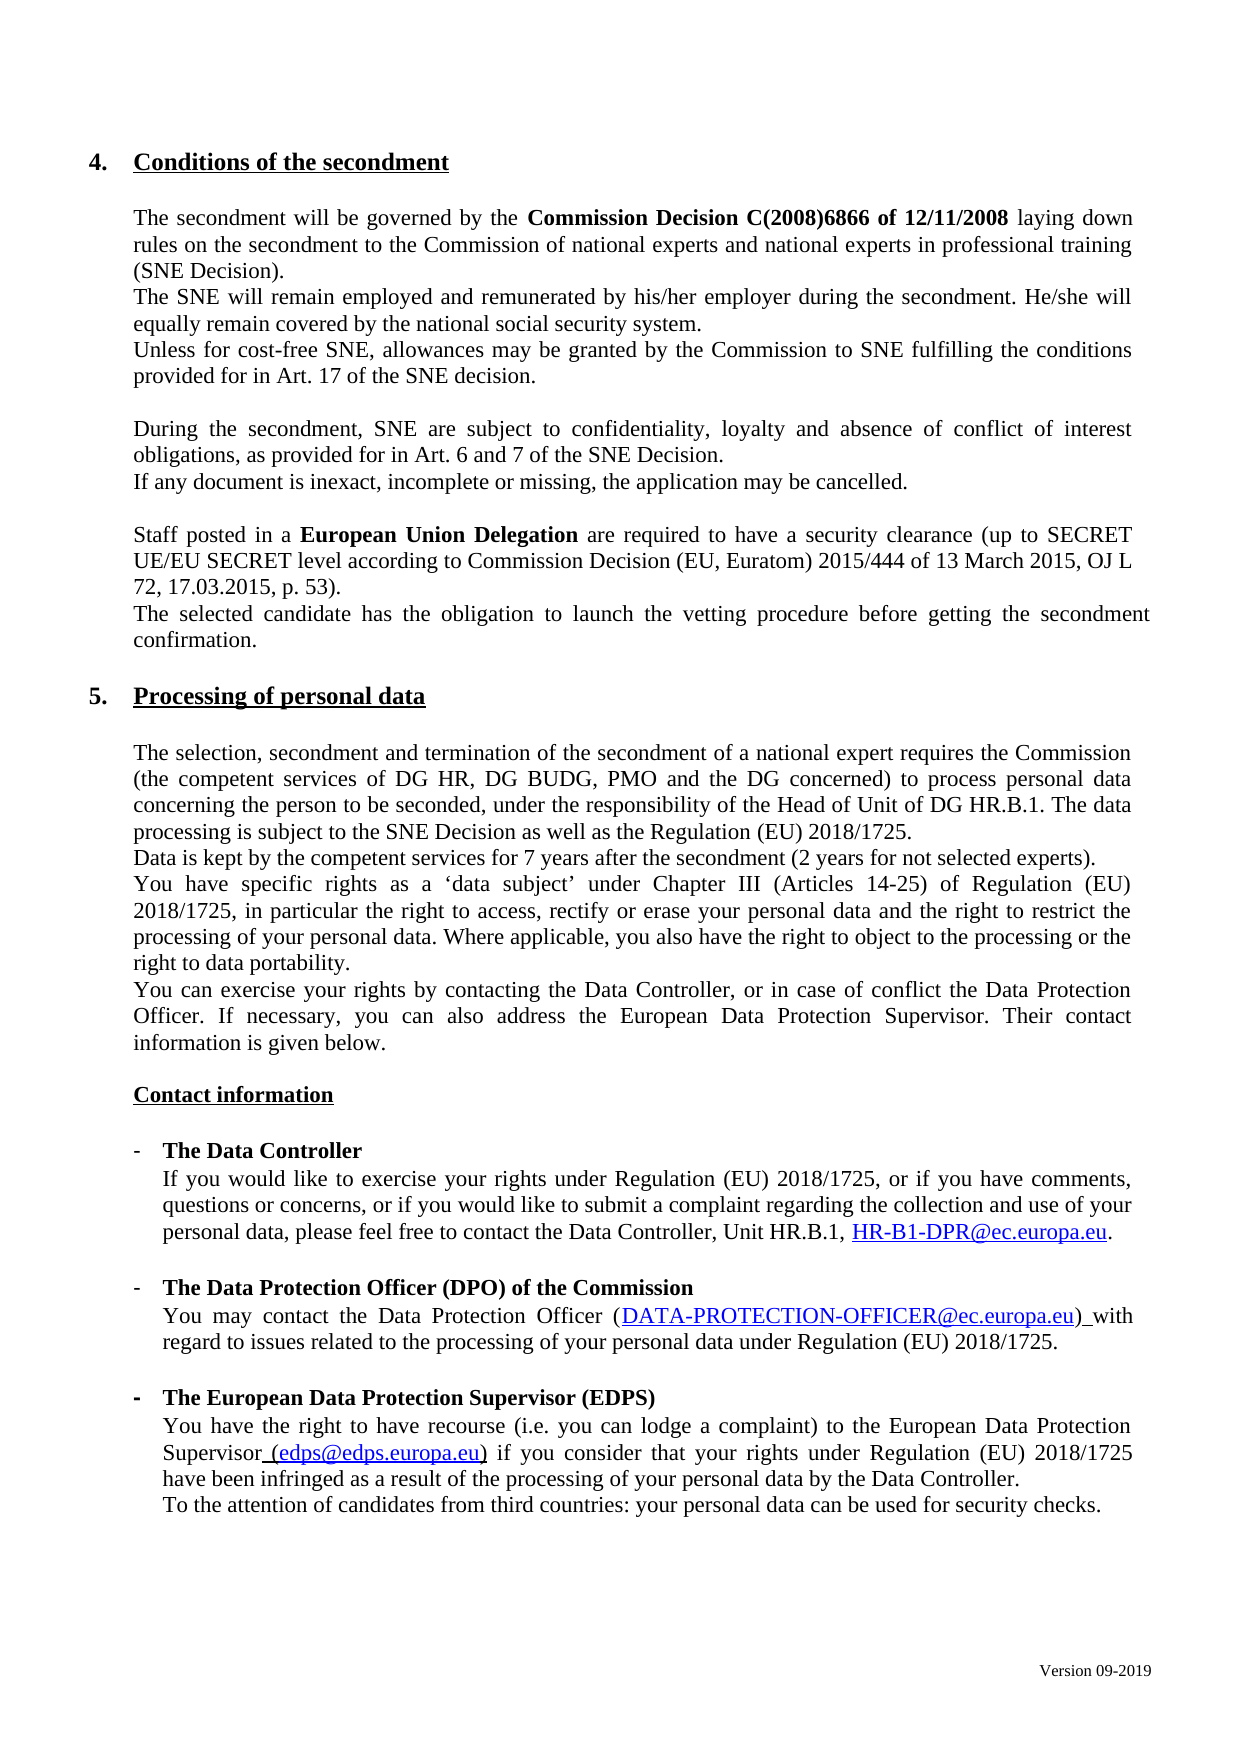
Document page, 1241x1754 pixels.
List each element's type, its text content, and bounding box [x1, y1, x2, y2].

text The secondment will be governed by the Commission Decision C(2008)6866 of 12/11/2008 laying down rules on the secondment to the Commission of national experts and national experts in professional training (SNE Decision). [133, 204, 1133, 283]
text Contact information [133, 1081, 1133, 1108]
list The Data Controller [133, 1134, 1133, 1165]
text 4. Conditions of the secondment [89, 147, 1152, 176]
text The selected candidate has the obligation to launch the vetting procedure before getting the secondment confirmation. [133, 600, 1152, 652]
list The Data Protection Officer (DPO) of the Commission [133, 1271, 1133, 1302]
text The selection, secondment and termination of the secondment of a national expert requires the Commission (the competent services of DG HR, DG BUDG, PMO and the DG concerned) to process personal data concerning the person to be seconded, under the responsibility of the Head of Unit of DG HR.B.1. The data processing is subject to the SNE Decision as well as the Regulation (EU) 2018/1725. [133, 739, 1133, 844]
text You can exercise your rights by contacting the Data Controller, or in case of conflict the Data Protection Officer. If necessary, you can also address the European Data Protection Supervisor. Their contact information is given below. [133, 976, 1133, 1055]
text The SNE will remain employed and remunerated by his/her employer during the secondment. He/she will equally remain covered by the national social security system. [133, 283, 1133, 336]
text Staff posted in a European Union Delegation are required to have a security clearance (up to SECRET UE/EU SECRET level according to Commission Decision (EU, Euratom) 2015/444 of 13 March 2015, OJ L 72, 17.03.2015, p. 53). [133, 521, 1133, 600]
list The European Data Protection Supervisor (EDPS) [133, 1381, 1133, 1412]
text During the secondment, SNE are subject to confidentiality, loyalty and absence of conflict of interest obligations, as provided for in Art. 6 and 7 of the SNE Decision. [133, 415, 1133, 468]
text If any document is inexact, incomplete or missing, the application may be cancelled. [133, 468, 1133, 494]
text You have the right to have recourse (i.e. you can lodge a complaint) to the European Data Protection Supervisor (edps@edps.europa.eu) if you consider that your rights under Regulation (EU) 2018/1725 have been infringed as a result of the processing of your personal data by the Data Controller. [162, 1412, 1133, 1491]
text To the attention of candidates from third countries: your personal data can be used for security checks. [162, 1491, 1152, 1518]
text You may contact the Data Protection Officer (DATA-PROTECTION-OFFICER@ec.europa.eu) with regard to issues related to the processing of your personal data under Regulation (EU) 2018/1725. [162, 1302, 1133, 1354]
text If you would like to exercise your rights under Regulation (EU) 2018/1725, or if you have comments, questions or concerns, or if you would like to submit a complaint regarding the collection and use of your personal data, please feel free to contact the Data Controller, Unit HR.B.1, HR-B1-DPR@ec.europa.eu. [162, 1165, 1133, 1244]
text You have specific rights as a ‘data subject’ under Chapter III (Articles 14-25) of Regulation (EU) 2018/1725, in particular the right to access, rectify or erase your personal data and the right to restrict the processing of your personal data. Where applicable, you also have the right to object to the processing or the right to data portability. [133, 870, 1133, 976]
text 5. Processing of personal data [89, 681, 1152, 710]
text Data is kept by the competent services for 7 years after the secondment (2 years for not selected experts). [133, 844, 1133, 870]
text Unless for cost-free SNE, allowances may be granted by the Commission to SNE fulfilling the conditions provided for in Art. 17 of the SNE decision. [133, 336, 1133, 389]
